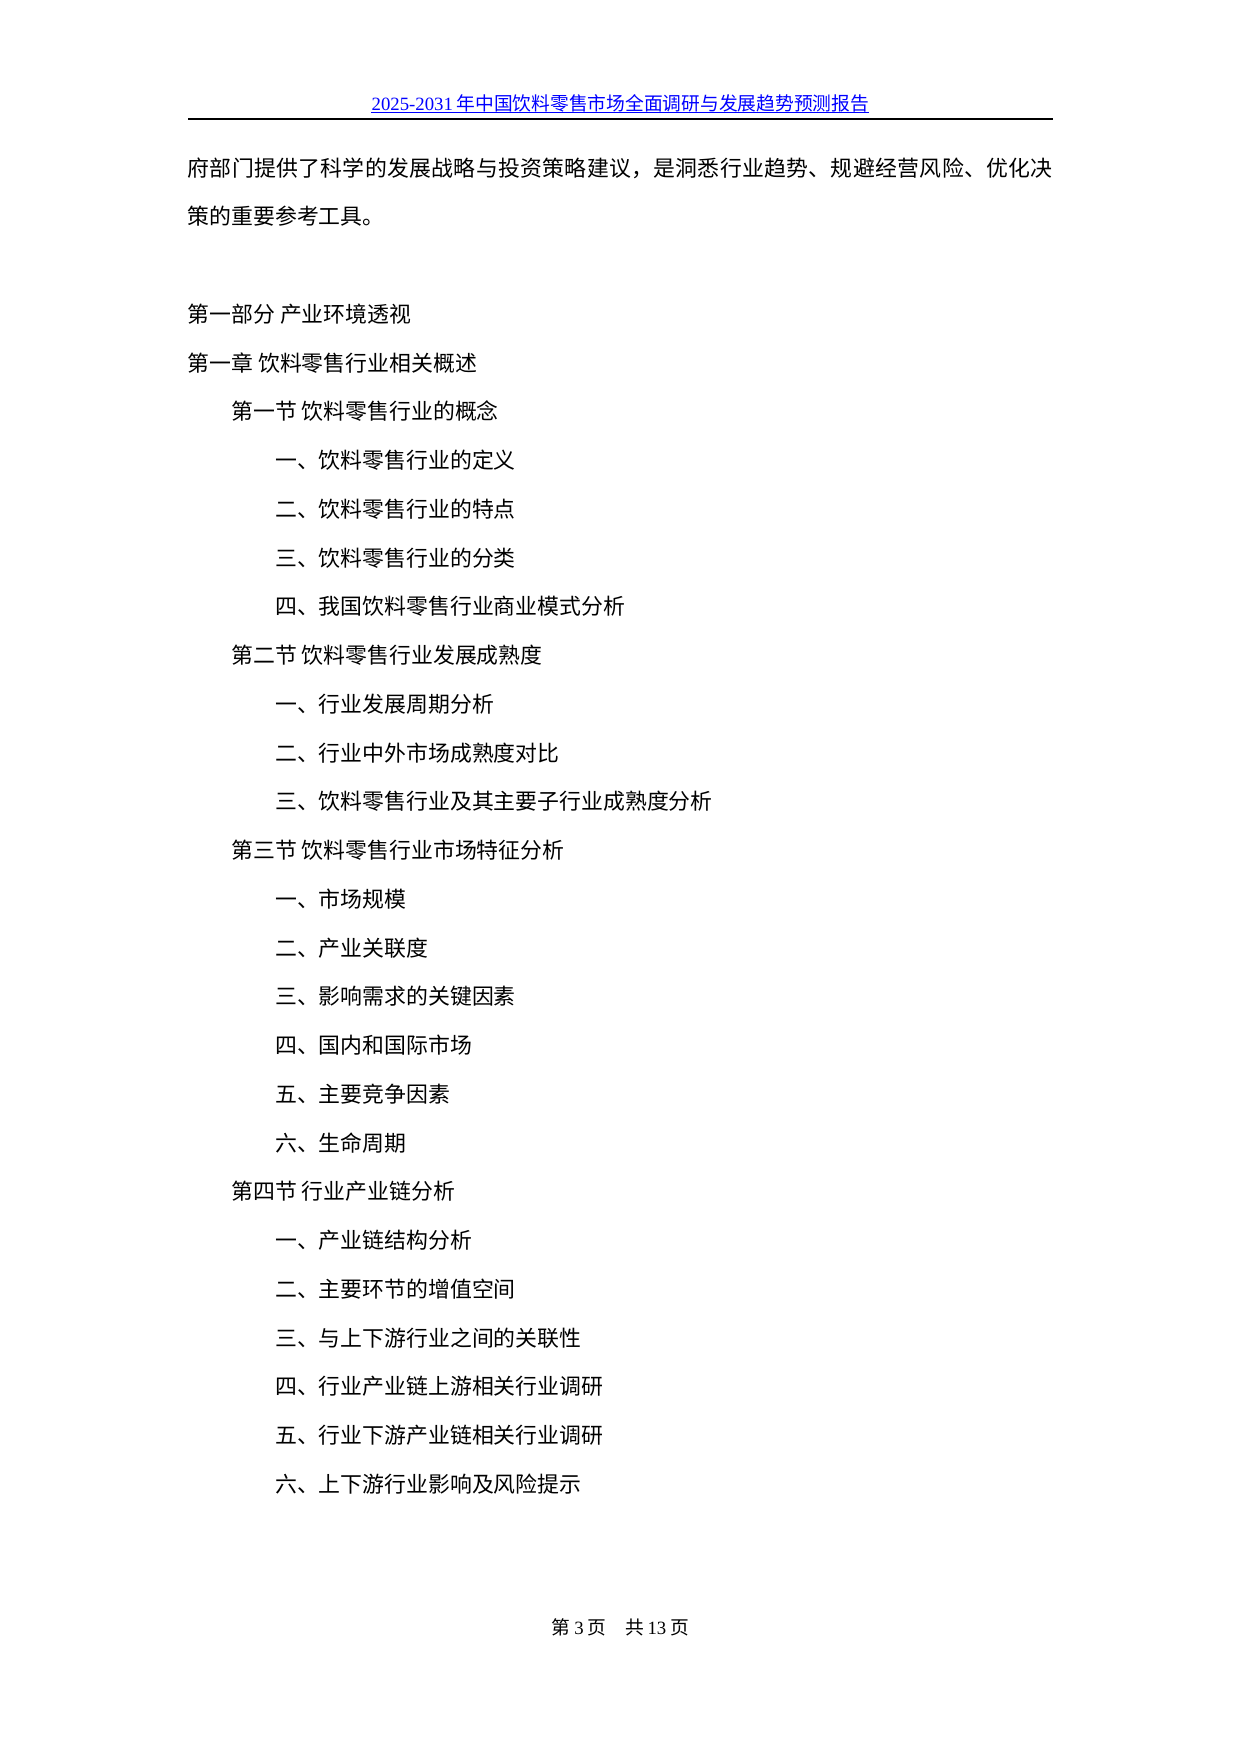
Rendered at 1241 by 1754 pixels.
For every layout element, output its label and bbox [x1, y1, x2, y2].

text [187, 150, 1053, 1499]
